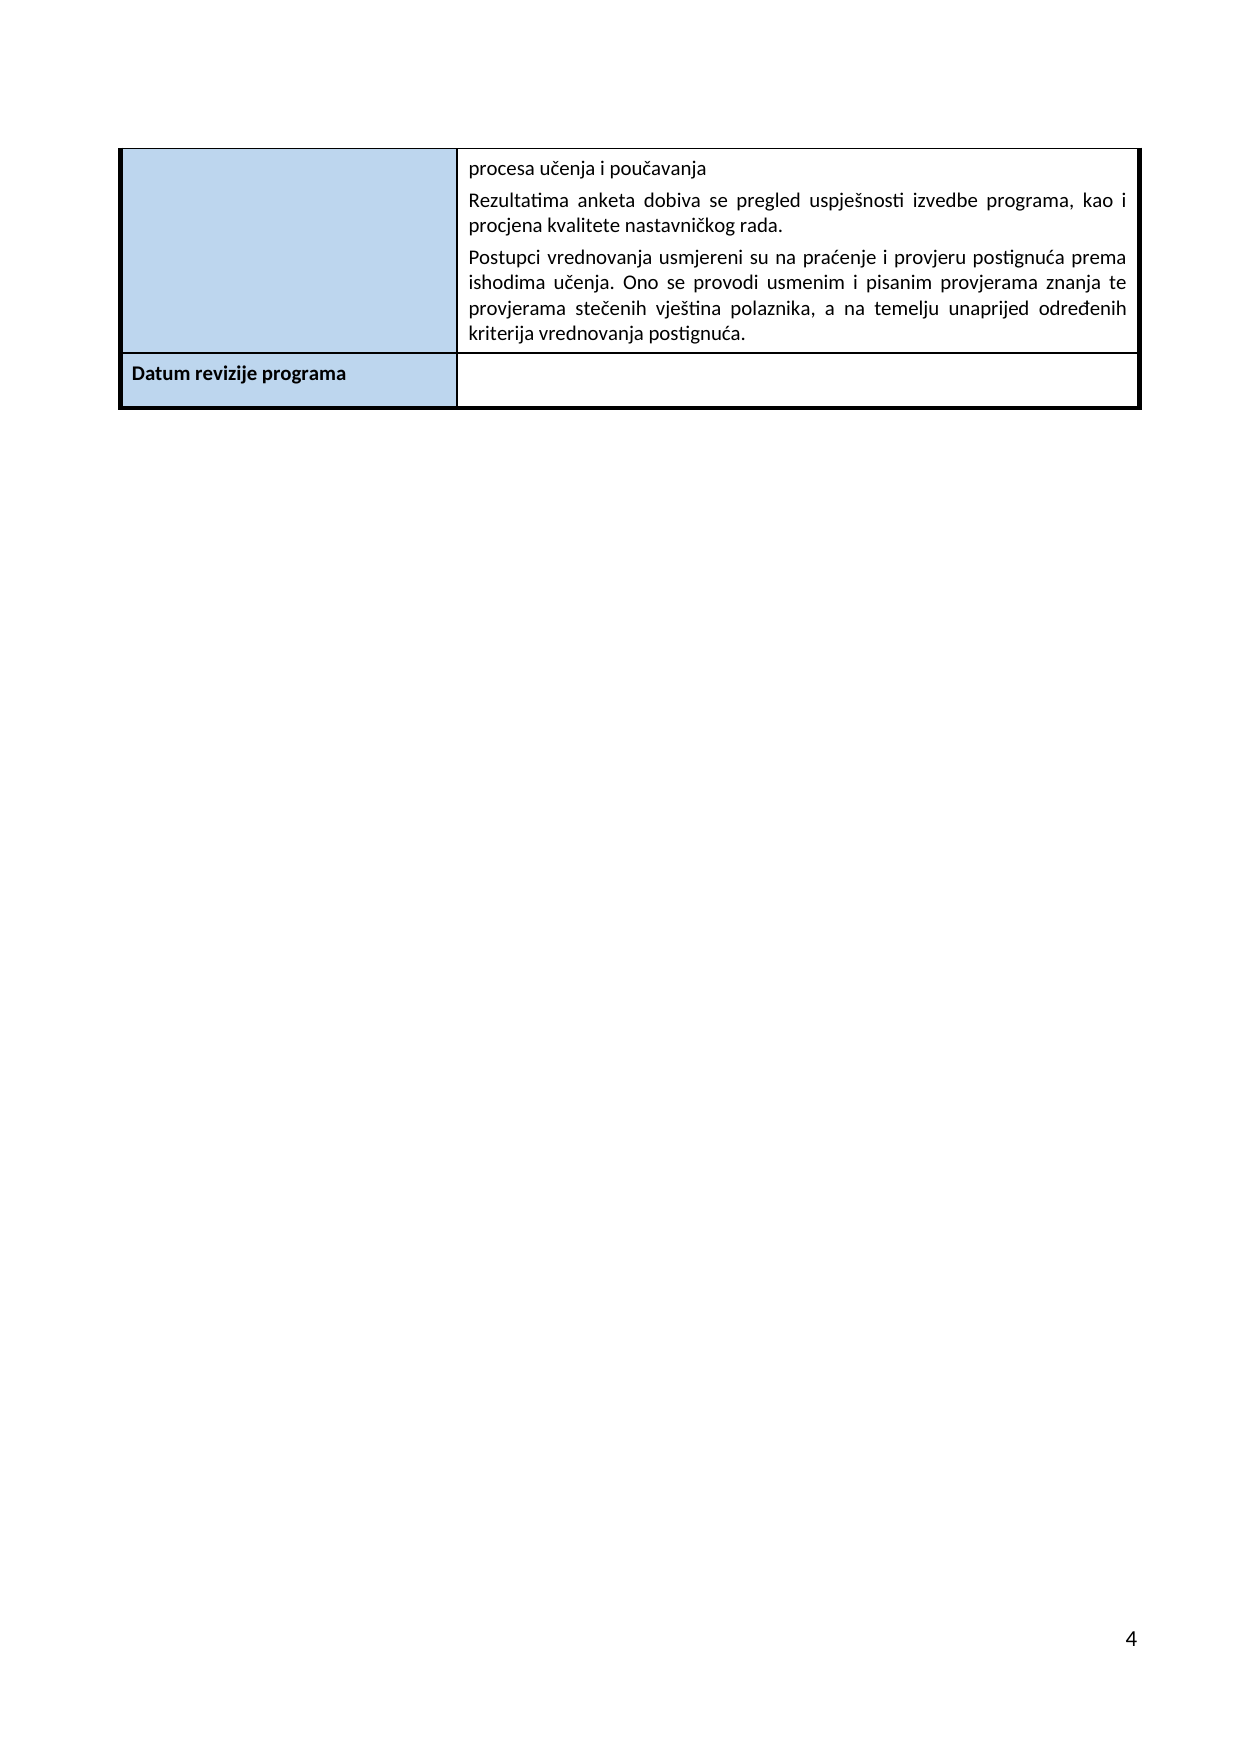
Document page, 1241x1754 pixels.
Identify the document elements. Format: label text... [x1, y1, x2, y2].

table_cell [458, 354, 1137, 406]
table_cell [123, 149, 456, 352]
table_cell Datum revizije programa [123, 354, 456, 406]
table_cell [458, 149, 1137, 352]
